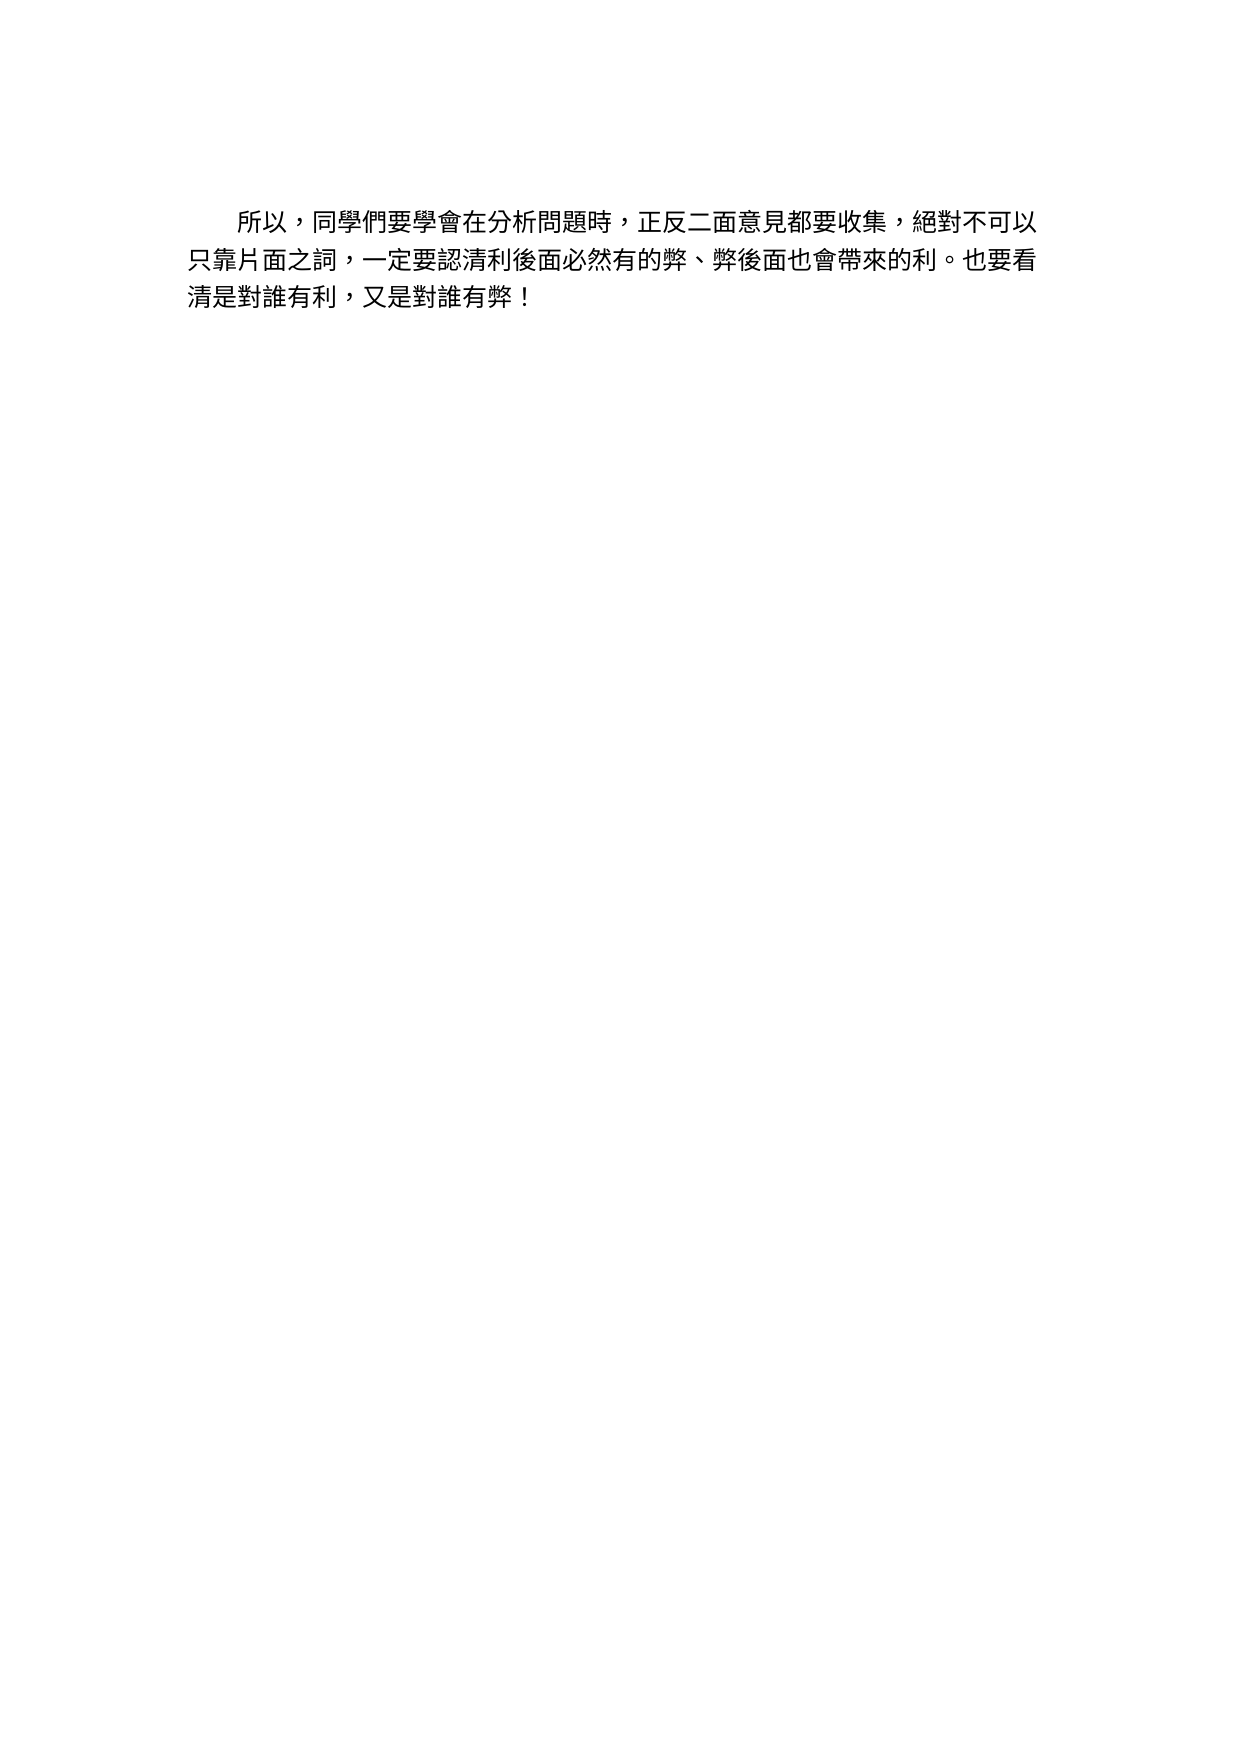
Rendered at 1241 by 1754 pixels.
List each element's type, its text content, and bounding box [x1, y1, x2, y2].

text 所以，同學們要學會在分析問題時，正反二面意見都要收集，絕對不可以只靠片面之詞，一定要認清利後面必然有的弊、弊後面也會帶來的利。也要看清是對誰有利，又是對誰有弊！ [187, 202, 1053, 314]
